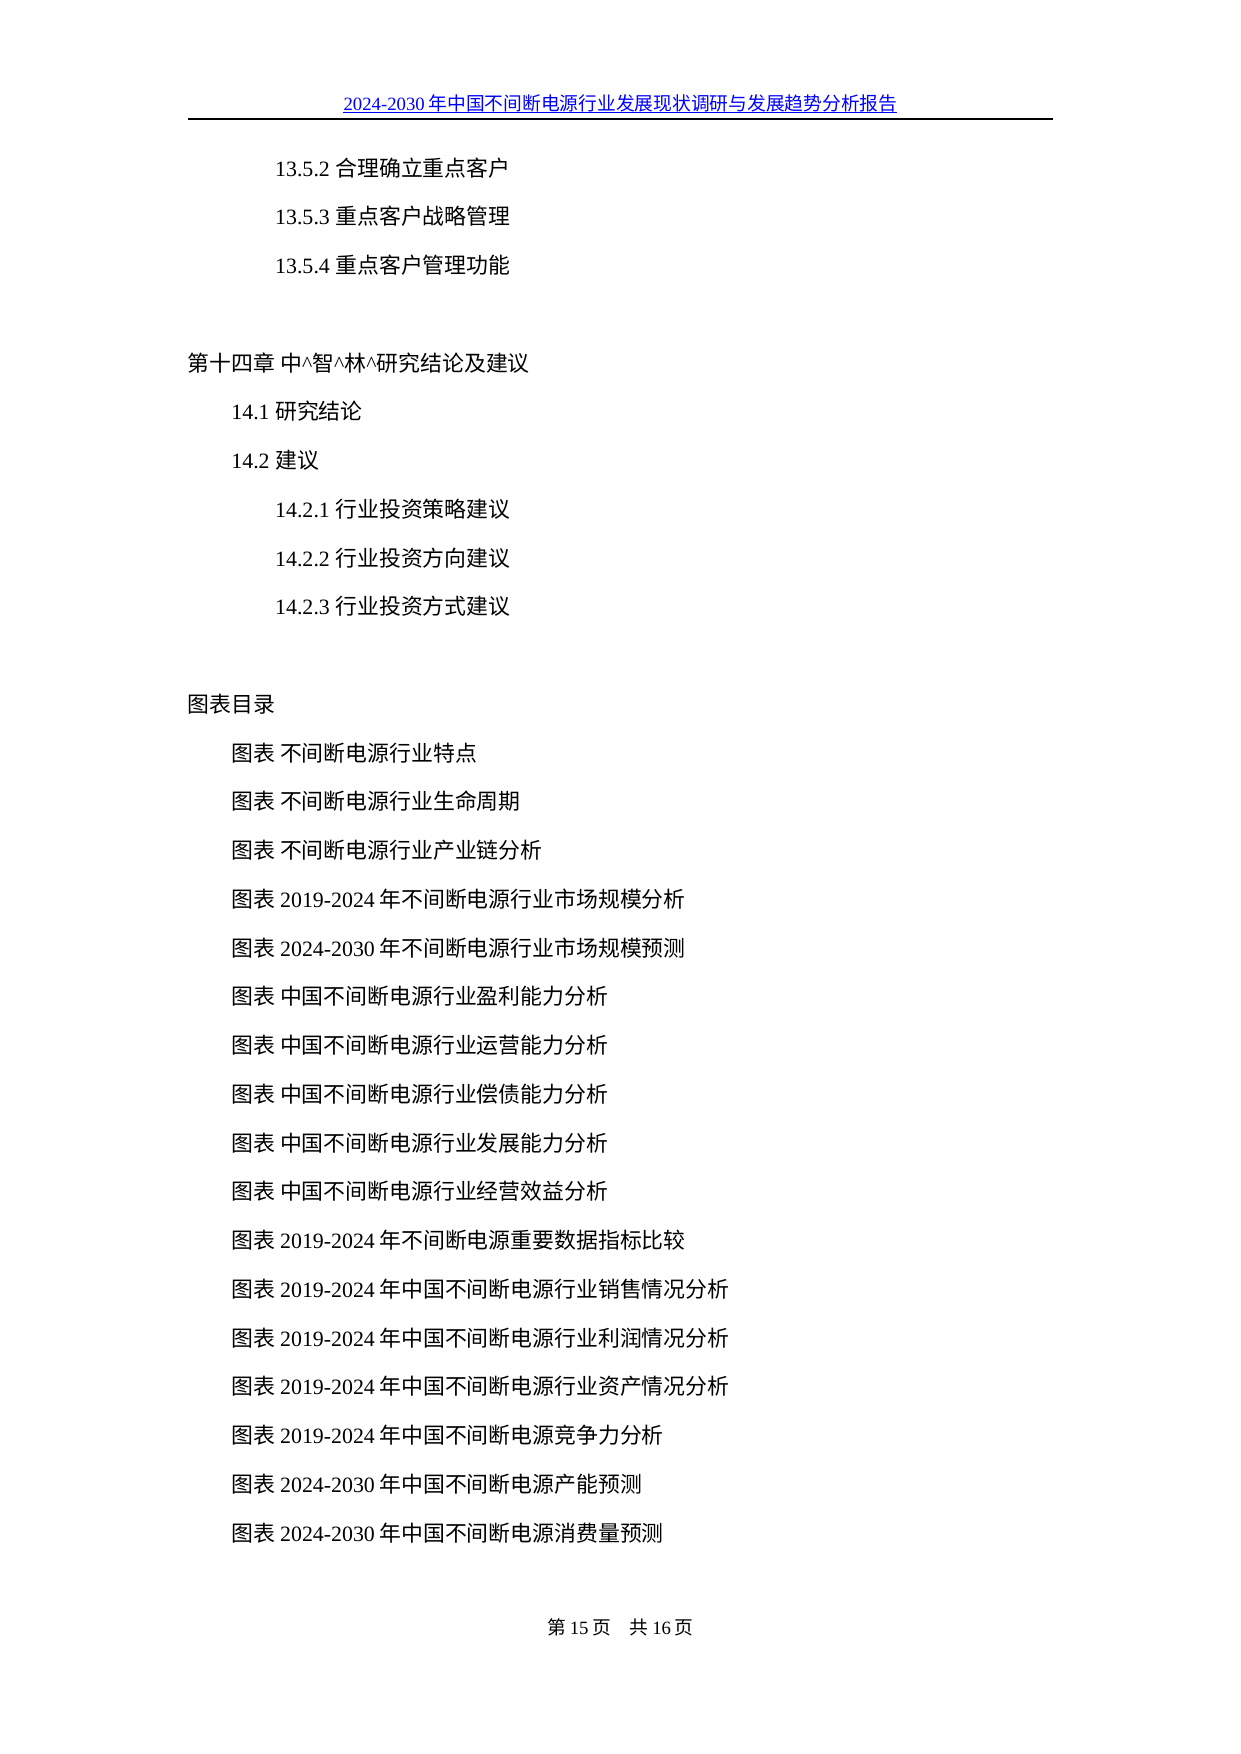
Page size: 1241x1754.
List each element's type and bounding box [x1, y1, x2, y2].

text [187, 150, 1053, 1548]
